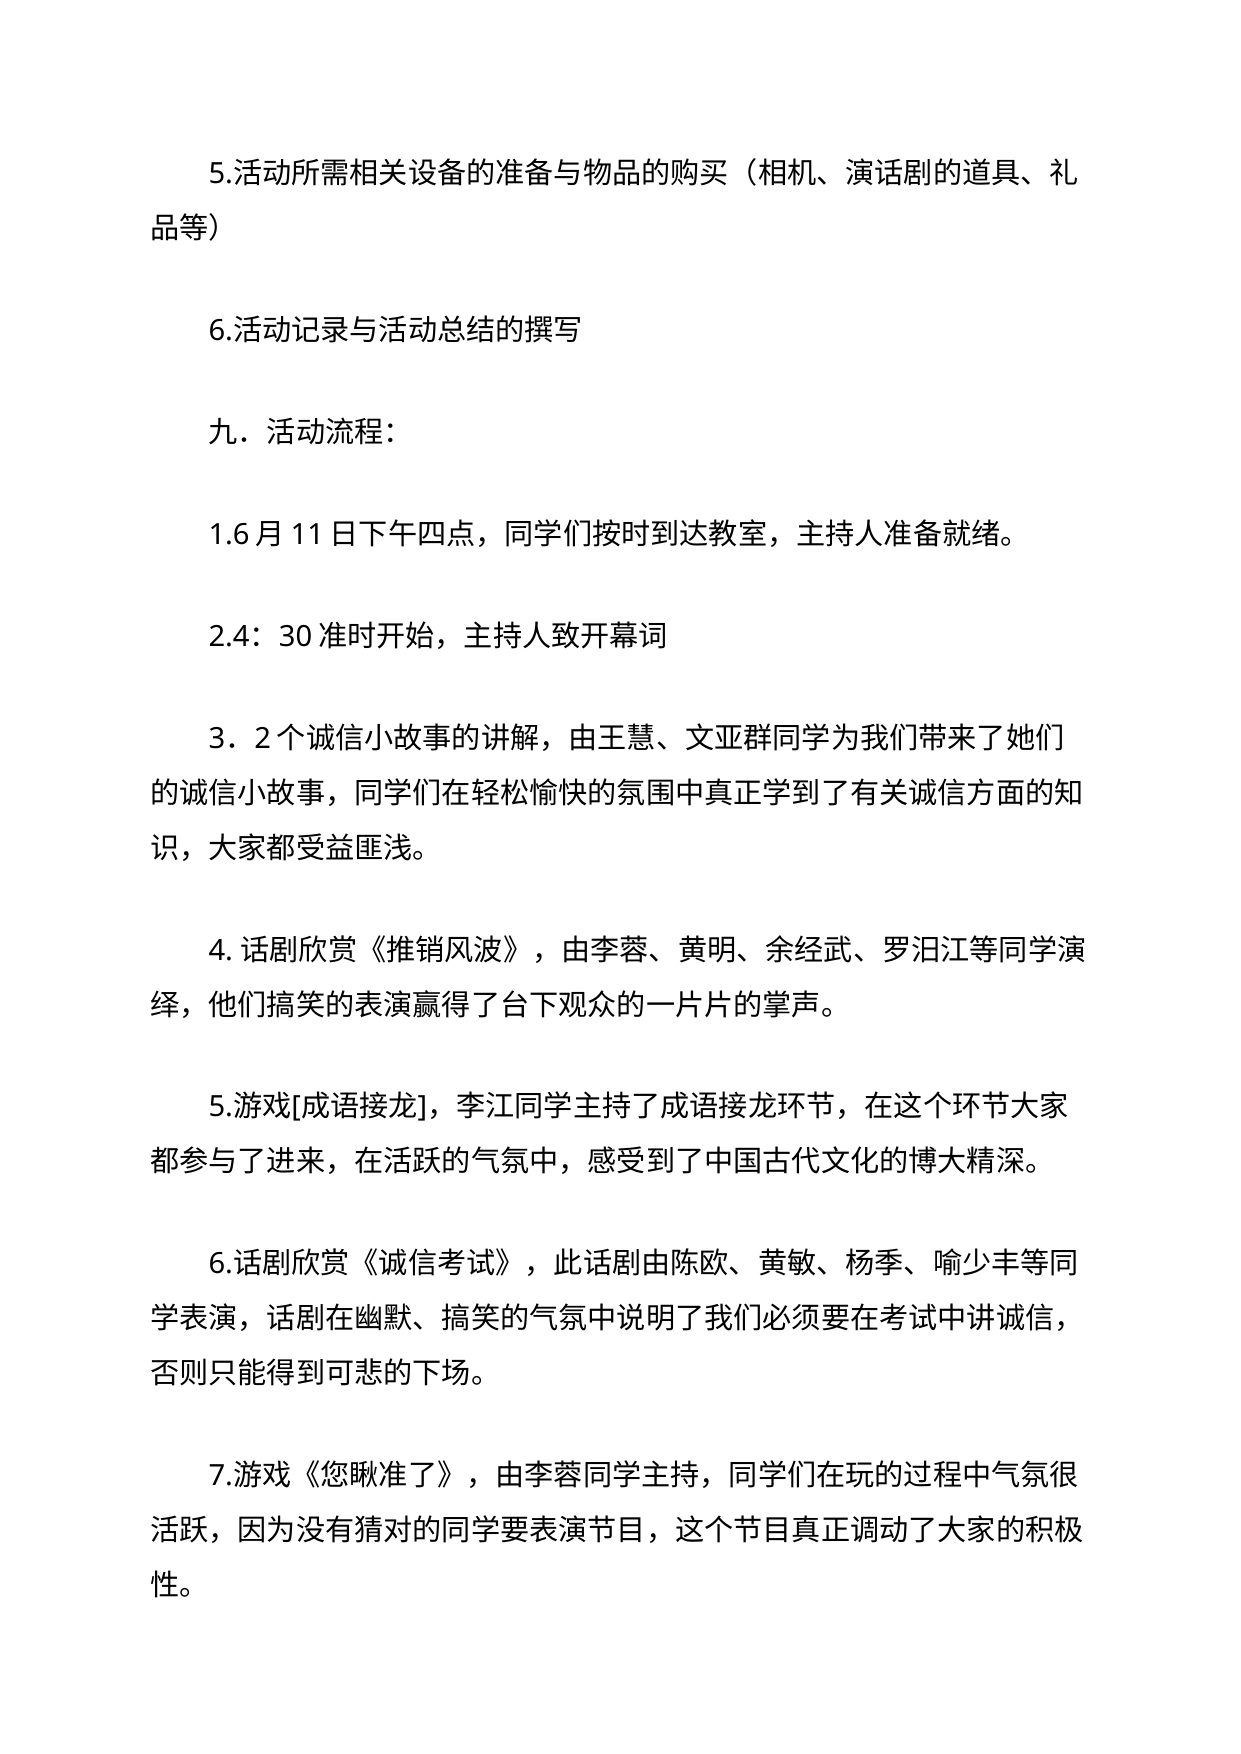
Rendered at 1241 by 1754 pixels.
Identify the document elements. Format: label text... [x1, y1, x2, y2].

text 7.游戏《您瞅准了》，由李蓉同学主持，同学们在玩的过程中气氛很活跃，因为没有猜对的同学要表演节目，这个节目真正调动了大家的积极性。 [150, 1451, 1090, 1603]
text 2.4：30准时开始，主持人致开幕词 [150, 612, 1090, 655]
text 1.6月11日下午四点，同学们按时到达教室，主持人准备就绪。 [150, 511, 1090, 553]
text 6.话剧欣赏《诚信考试》，此话剧由陈欧、黄敏、杨季、喻少丰等同学表演，话剧在幽默、搞笑的气氛中说明了我们必须要在考试中讲诚信，否则只能得到可悲的下场。 [150, 1240, 1090, 1392]
text 5.游戏[成语接龙]，李江同学主持了成语接龙环节，在这个环节大家都参与了进来，在活跃的气氛中，感受到了中国古代文化的博大精深。 [150, 1083, 1090, 1180]
text 6.活动记录与活动总结的撰写 [150, 307, 1090, 349]
text 5.活动所需相关设备的准备与物品的购买（相机、演话剧的道具、礼品等） [150, 150, 1090, 247]
text 九．活动流程： [150, 409, 1090, 451]
text 4. 话剧欣赏《推销风波》，由李蓉、黄明、余经武、罗汨江等同学演绎，他们搞笑的表演赢得了台下观众的一片片的掌声。 [150, 926, 1090, 1023]
text 3．2个诚信小故事的讲解，由王慧、文亚群同学为我们带来了她们的诚信小故事，同学们在轻松愉快的氛围中真正学到了有关诚信方面的知识，大家都受益匪浅。 [150, 714, 1090, 867]
